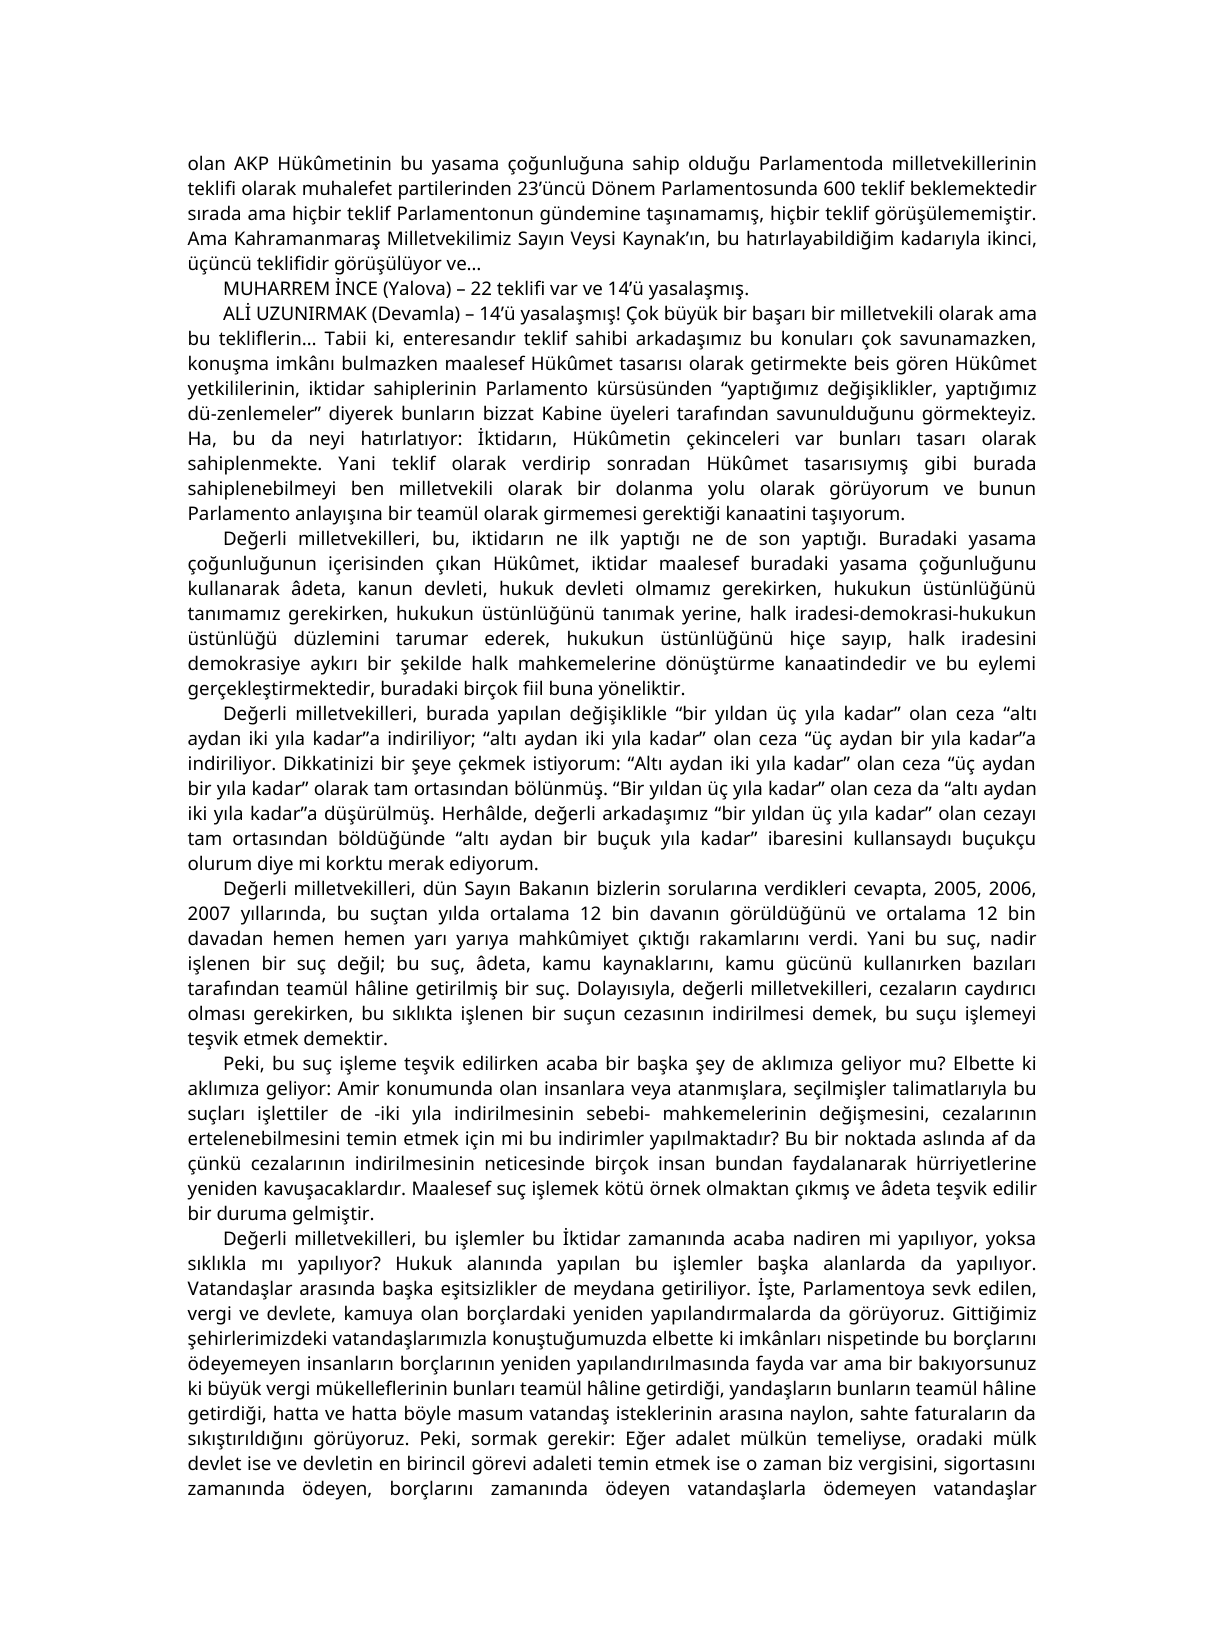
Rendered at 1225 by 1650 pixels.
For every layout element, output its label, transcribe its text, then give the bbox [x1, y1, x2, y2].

text Değerli milletvekilleri, burada yapılan değişiklikle “bir yıldan üç yıla kadar” olan ceza “altı aydan iki yıla kadar”a indiriliyor; “altı aydan iki yıla kadar” olan ceza “üç aydan bir yıla kadar”a indiriliyor. Dikkatinizi bir şeye çekmek istiyorum: “Altı aydan iki yıla kadar” olan ceza “üç aydan bir yıla kadar” olarak tam ortasından bölünmüş. “Bir yıldan üç yıla kadar” olan ceza da “altı aydan iki yıla kadar”a düşürülmüş. Herhâlde, değerli arkadaşımız “bir yıldan üç yıla kadar” olan cezayı tam ortasından böldüğünde “altı aydan bir buçuk yıla kadar” ibaresini kullansaydı buçukçu olurum diye mi korktu merak ediyorum. [187, 700, 1037, 875]
text MUHARREM İNCE (Yalova) – 22 teklifi var ve 14’ü yasalaşmış. [187, 275, 1037, 300]
text Değerli milletvekilleri, bu, iktidarın ne ilk yaptığı ne de son yaptığı. Buradaki yasama çoğunluğunun içerisinden çıkan Hükûmet, iktidar maalesef buradaki yasama çoğunluğunu kullanarak âdeta, kanun devleti, hukuk devleti olmamız gerekirken, hukukun üstünlüğünü tanımamız gerekirken, hukukun üstünlüğünü tanımak yerine, halk iradesi-demokrasi-hukukun üstünlüğü düzlemini tarumar ederek, hukukun üstünlüğünü hiçe sayıp, halk iradesini demokrasiye aykırı bir şekilde halk mahkemelerine dönüştürme kanaatindedir ve bu eylemi gerçekleştirmektedir, buradaki birçok fiil buna yöneliktir. [187, 525, 1037, 700]
text Peki, bu suç işleme teşvik edilirken acaba bir başka şey de aklımıza geliyor mu? Elbette ki aklımıza geliyor: Amir konumunda olan insanlara veya atanmışlara, seçilmişler talimatlarıyla bu suçları işlettiler de -iki yıla indirilmesinin sebebi- mahkemelerinin değişmesini, cezalarının ertelenebilmesini temin etmek için mi bu indirimler yapılmaktadır? Bu bir noktada aslında af da çünkü cezalarının indirilmesinin neticesinde birçok insan bundan faydalanarak hürriyetlerine yeniden kavuşacaklardır. Maalesef suç işlemek kötü örnek olmaktan çıkmış ve âdeta teşvik edilir bir duruma gelmiştir. [187, 1050, 1037, 1225]
text Değerli milletvekilleri, dün Sayın Bakanın bizlerin sorularına verdikleri cevapta, 2005, 2006, 2007 yıllarında, bu suçtan yılda ortalama 12 bin davanın görüldüğünü ve ortalama 12 bin davadan hemen hemen yarı yarıya mahkûmiyet çıktığı rakamlarını verdi. Yani bu suç, nadir işlenen bir suç değil; bu suç, âdeta, kamu kaynaklarını, kamu gücünü kullanırken bazıları tarafından teamül hâline getirilmiş bir suç. Dolayısıyla, değerli milletvekilleri, cezaların caydırıcı olması gerekirken, bu sıklıkta işlenen bir suçun cezasının indirilmesi demek, bu suçu işlemeyi teşvik etmek demektir. [187, 875, 1037, 1050]
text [187, 1225, 1037, 1500]
text ALİ UZUNIRMAK (Devamla) – 14’ü yasalaşmış! Çok büyük bir başarı bir milletvekili olarak ama bu tekliflerin… Tabii ki, enteresandır teklif sahibi arkadaşımız bu konuları çok savunamazken, konuşma imkânı bulmazken maalesef Hükûmet tasarısı olarak getirmekte beis gören Hükûmet yetkililerinin, iktidar sahiplerinin Parlamento kürsüsünden “yaptığımız değişiklikler, yaptığımız dü-zenlemeler” diyerek bunların bizzat Kabine üyeleri tarafından savunulduğunu görmekteyiz. Ha, bu da neyi hatırlatıyor: İktidarın, Hükûmetin çekinceleri var bunları tasarı olarak sahiplenmekte. Yani teklif olarak verdirip sonradan Hükûmet tasarısıymış gibi burada sahiplenebilmeyi ben milletvekili olarak bir dolanma yolu olarak görüyorum ve bunun Parlamento anlayışına bir teamül olarak girmemesi gerektiği kanaatini taşıyorum. [187, 300, 1037, 525]
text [187, 150, 1037, 275]
